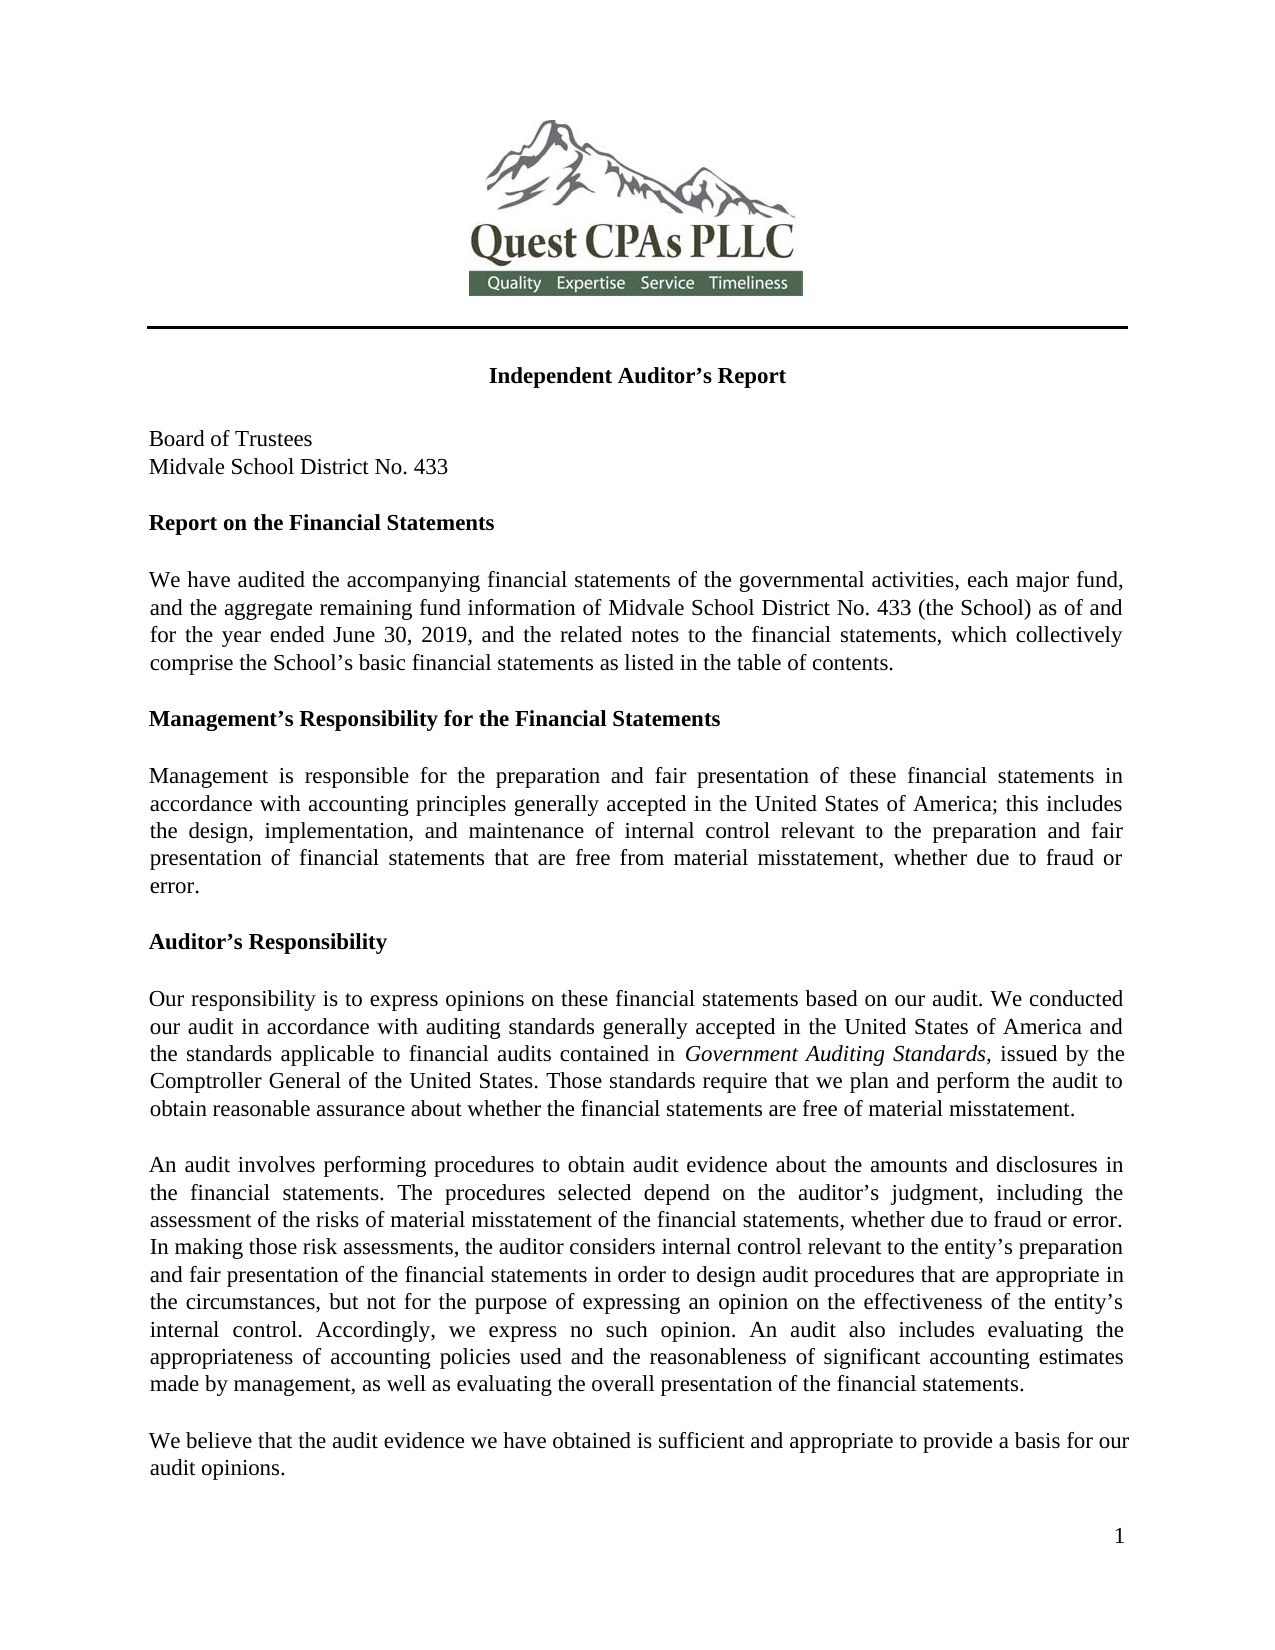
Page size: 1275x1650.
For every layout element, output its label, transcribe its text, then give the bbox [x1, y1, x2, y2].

subtitle Auditor’s Responsibility [148, 928, 1102, 954]
text Board of Trustees [148, 425, 1102, 452]
subtitle Report on the Financial Statements [148, 509, 1102, 536]
text Midvale School District No. 433 [148, 453, 1102, 479]
text We believe that the audit evidence we have obtained is sufficient and appropriate to provide a basis for our audit opinions. [148, 1427, 1131, 1480]
text We have audited the accompanying financial statements of the governmental activities, each major fund, and the aggregate remaining fund information of Midvale School District No. 433 (the School) as of and for the year ended June 30, 2019, and the related notes to the financial statements, which collectively comprise the School’s basic financial statements as listed in the table of contents. [148, 567, 1125, 675]
text An audit involves performing procedures to obtain audit evidence about the amounts and disclosures in the financial statements. The procedures selected depend on the auditor’s judgment, including the assessment of the risks of material misstatement of the financial statements, whether due to fraud or error. In making those risk assessments, the auditor considers internal control relevant to the entity’s preparation and fair presentation of the financial statements in order to design audit procedures that are appropriate in the circumstances, but not for the purpose of expressing an opinion on the effectiveness of the entity’s internal control. Accordingly, we express no such opinion. An audit also includes evaluating the appropriateness of accounting policies used and the reasonableness of significant accounting estimates made by management, as well as evaluating the overall presentation of the financial statements. [148, 1151, 1125, 1397]
subtitle Management’s Responsibility for the Financial Statements [148, 705, 1102, 731]
text Our responsibility is to express opinions on these financial statements based on our audit. We conducted our audit in accordance with auditing standards generally accepted in the United States of America and the standards applicable to financial audits contained in Government Auditing Standards, issued by the Comptroller General of the United States. Those standards require that we plan and perform the audit to obtain reasonable assurance about whether the financial statements are free of material misstatement. [148, 985, 1125, 1121]
text Management is responsible for the preparation and fair presentation of these financial statements in accordance with accounting principles generally accepted in the United States of America; this includes the design, implementation, and maintenance of internal control relevant to the preparation and fair presentation of financial statements that are free from material misstatement, whether due to fraud or error. [148, 762, 1125, 898]
picture [469, 120, 803, 296]
